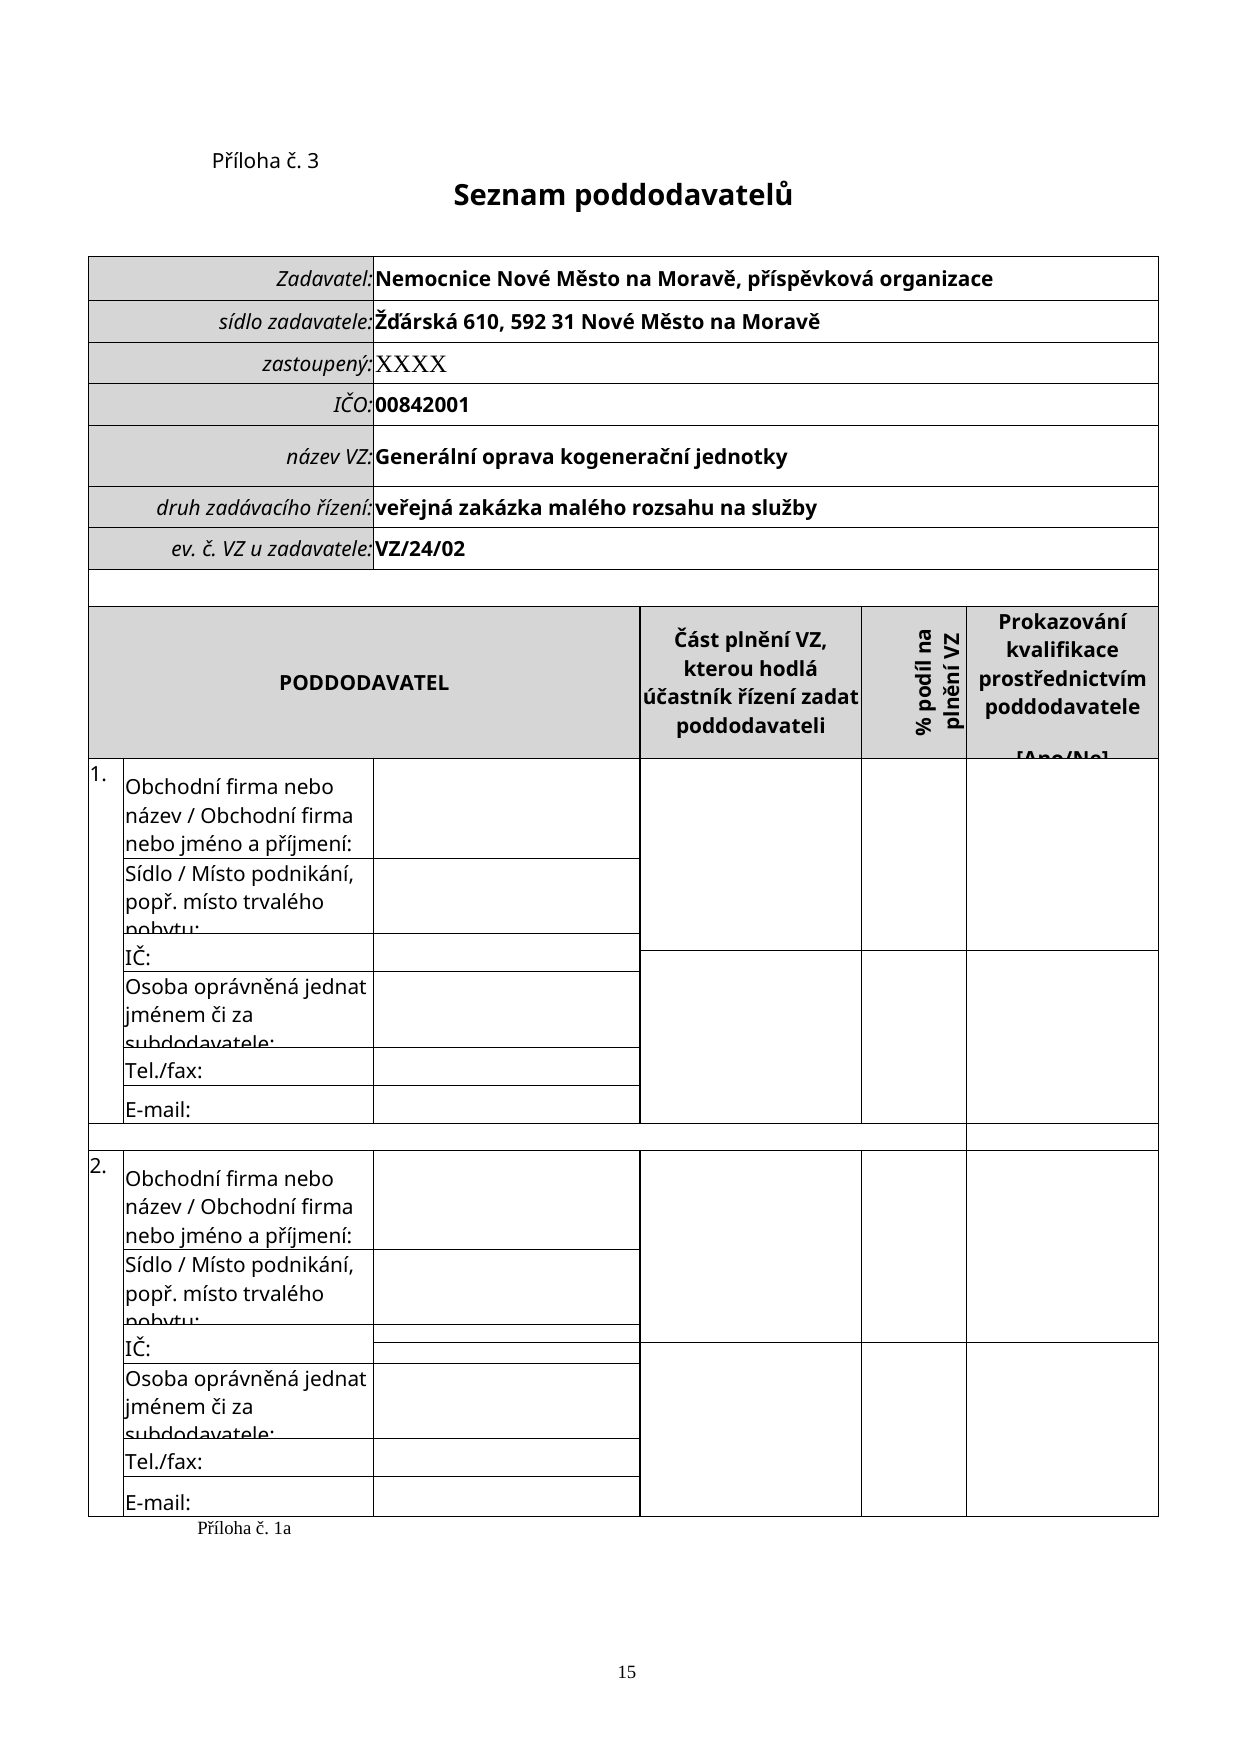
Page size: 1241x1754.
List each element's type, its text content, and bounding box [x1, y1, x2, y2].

table_cell [374, 1151, 639, 1249]
table_cell Osoba oprávněná jednat jménem či za subdodavatele: [124, 1364, 373, 1438]
table_cell E-mail: [124, 1477, 373, 1516]
table_cell Tel./fax: [124, 1439, 373, 1476]
table_cell Tel./fax: [124, 1048, 373, 1085]
text Seznam poddodavatelů [145, 174, 1102, 214]
table_cell [374, 934, 639, 950]
table_cell Osoba oprávněná jednat jménem či za subdodavatele: [124, 972, 373, 1047]
table_header Zadavatel: [89, 257, 373, 300]
text Příloha č. 3 [145, 146, 1102, 174]
table_cell [862, 1151, 966, 1342]
table_cell Obchodní firma nebo název / Obchodní firma nebo jméno a příjmení: [124, 759, 373, 858]
table_cell [862, 951, 966, 1123]
table_cell [374, 1048, 639, 1085]
table_cell Sídlo / Místo podnikání, popř. místo trvalého pobytu: [124, 859, 373, 933]
table_cell [374, 759, 639, 858]
table_cell [967, 951, 1158, 1123]
table_cell Žďárská 610, 592 31 Nové Město na Moravě [374, 301, 1158, 342]
table_cell [862, 1343, 966, 1516]
table_cell Sídlo / Místo podnikání, popř. místo trvalého pobytu: [124, 1250, 373, 1324]
table_cell Generální oprava kogenerační jednotky [374, 426, 1158, 486]
table_cell PODDODAVATEL [89, 607, 639, 758]
table_cell [374, 1250, 639, 1324]
table_cell název VZ: [89, 426, 373, 486]
table_cell sídlo zadavatele: [89, 301, 373, 342]
table_cell [374, 1439, 639, 1476]
table_cell % podíl na plnění VZ [862, 607, 966, 758]
table_cell [89, 1124, 966, 1150]
table_cell [374, 1343, 639, 1363]
table_cell [967, 759, 1158, 950]
table_cell [374, 859, 639, 933]
table_cell IČO: [89, 384, 373, 425]
table_cell [641, 759, 861, 950]
table_cell zastoupený: [89, 343, 373, 383]
table_cell E-mail: [124, 1086, 373, 1123]
table_cell 1. [89, 759, 123, 1123]
table_cell [967, 1343, 1158, 1516]
table_cell [967, 1151, 1158, 1342]
table_cell [641, 1343, 861, 1516]
table_header Nemocnice Nové Město na Moravě, příspěvková organizace [374, 257, 1158, 300]
table_cell [374, 972, 639, 1047]
table_cell IČ: [124, 1325, 373, 1363]
table_cell druh zadávacího řízení: [89, 487, 373, 527]
table_cell ev. č. VZ u zadavatele: [89, 528, 373, 569]
table_cell [641, 951, 861, 1123]
table_cell [967, 1124, 1158, 1150]
table_cell [374, 1086, 639, 1123]
table_cell VZ/24/02 [374, 528, 1158, 569]
table_cell 00842001 [374, 384, 1158, 425]
table_cell Obchodní firma nebo název / Obchodní firma nebo jméno a příjmení: [124, 1151, 373, 1249]
table_cell Prokazování kvalifikace prostřednictvím poddodavatele [Ano/Ne] [967, 607, 1158, 758]
table_cell 2. [89, 1151, 123, 1516]
text Příloha č. 1a [145, 1517, 1102, 1539]
table_cell [374, 1364, 639, 1438]
table_cell XXXX [374, 343, 1158, 383]
table_cell Část plnění VZ, kterou hodlá účastník řízení zadat poddodavateli [641, 607, 861, 758]
table_cell [374, 1325, 639, 1342]
table_cell [374, 1477, 639, 1516]
table_cell veřejná zakázka malého rozsahu na služby [374, 487, 1158, 527]
table_cell [89, 570, 1158, 606]
table_cell [862, 759, 966, 950]
table_cell IČ: [124, 934, 373, 971]
table_cell [641, 1151, 861, 1342]
table_cell [374, 950, 639, 971]
